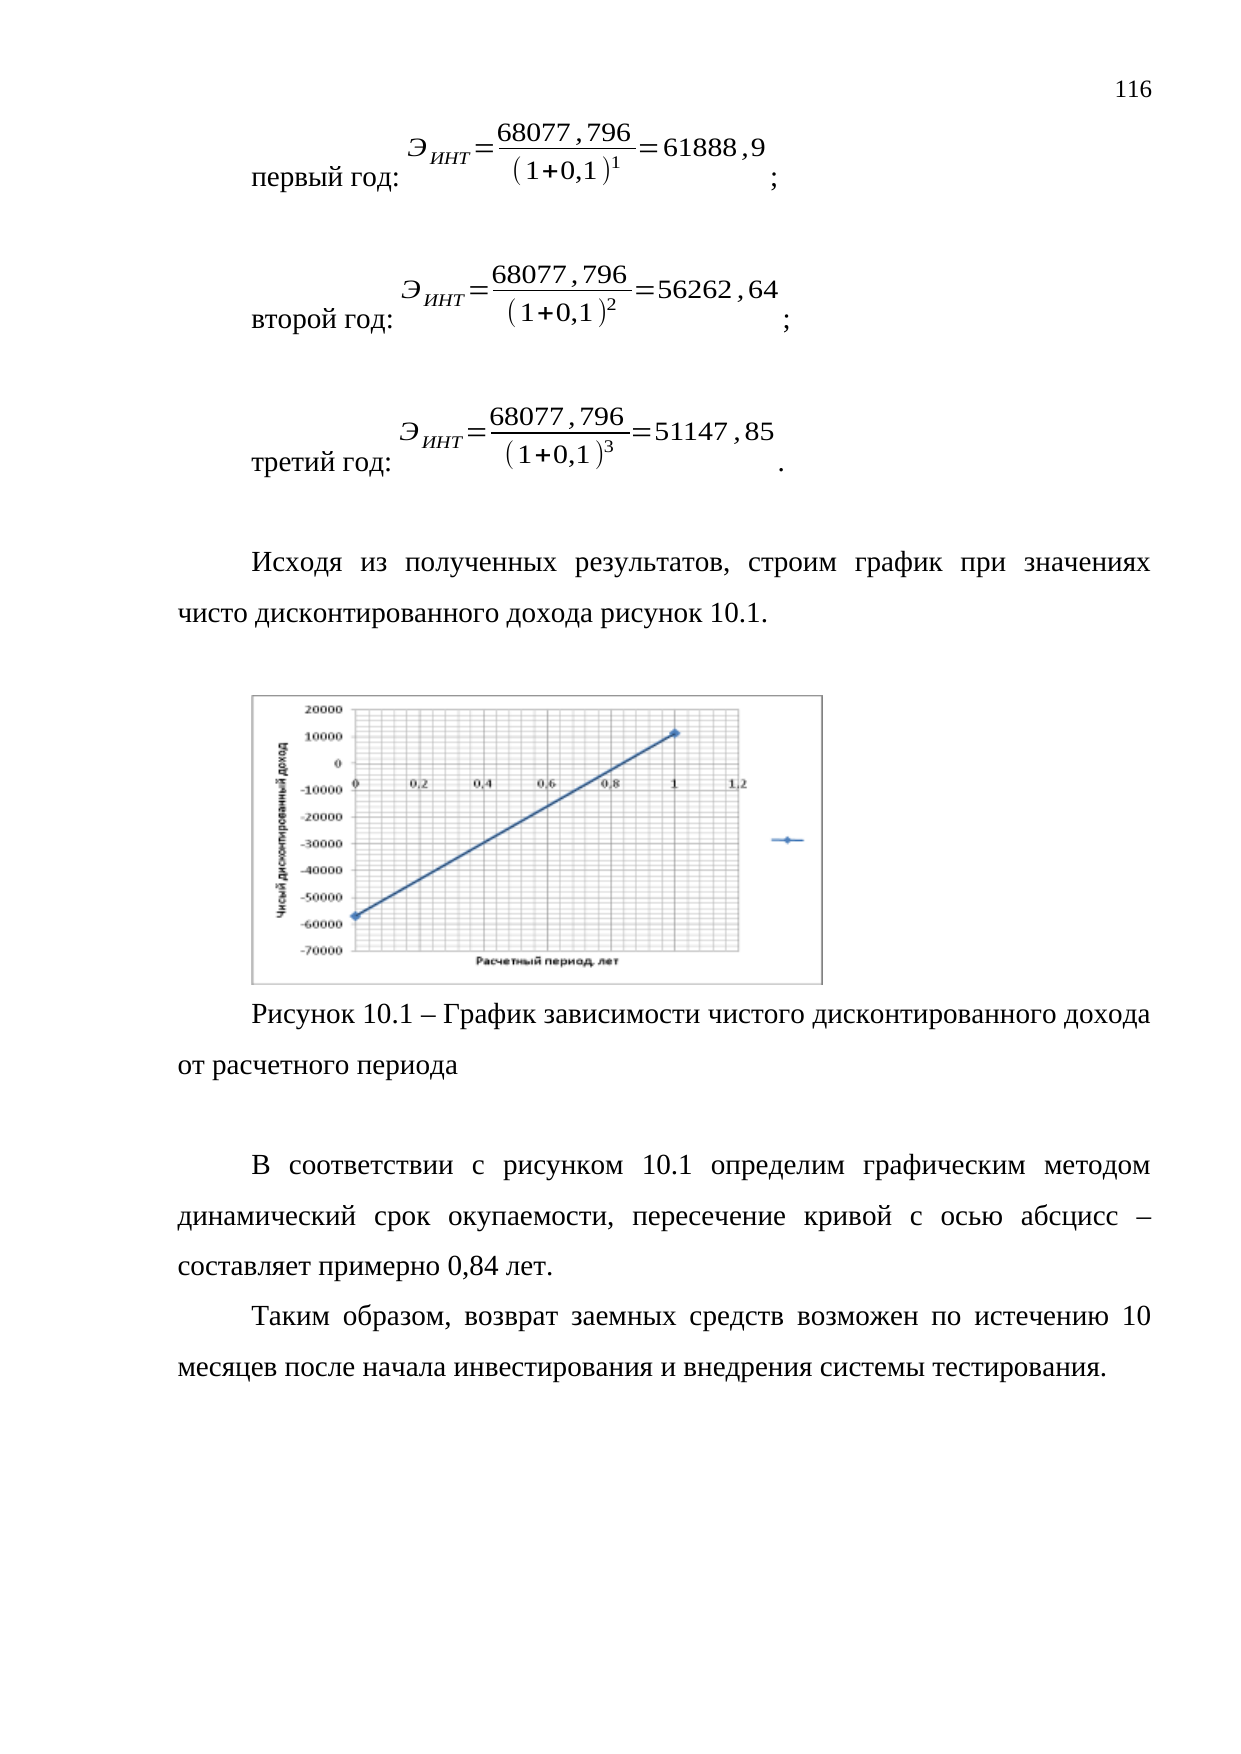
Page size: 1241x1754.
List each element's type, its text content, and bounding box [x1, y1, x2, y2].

text третий год: . [177, 402, 1152, 477]
text Таким образом, возврат заемных средств возможен по истечению 10 месяцев после начала инвестирования и внедрения системы тестирования. [177, 1298, 1152, 1382]
text Исходя из полученных результатов, строим график при значениях чисто дисконтированного дохода рисунок 10.1. [177, 544, 1152, 628]
text второй год: ; [177, 260, 1152, 335]
text В соответствии с рисунком 10.1 определим графическим методом динамический срок окупаемости, пересечение кривой с осью абсцисс – составляет примерно 0,84 лет. [177, 1147, 1152, 1282]
picture [251, 695, 823, 985]
text Рисунок 10.1 – График зависимости чистого дисконтированного дохода от расчетного периода [177, 996, 1152, 1080]
text первый год: ; [177, 118, 1152, 193]
